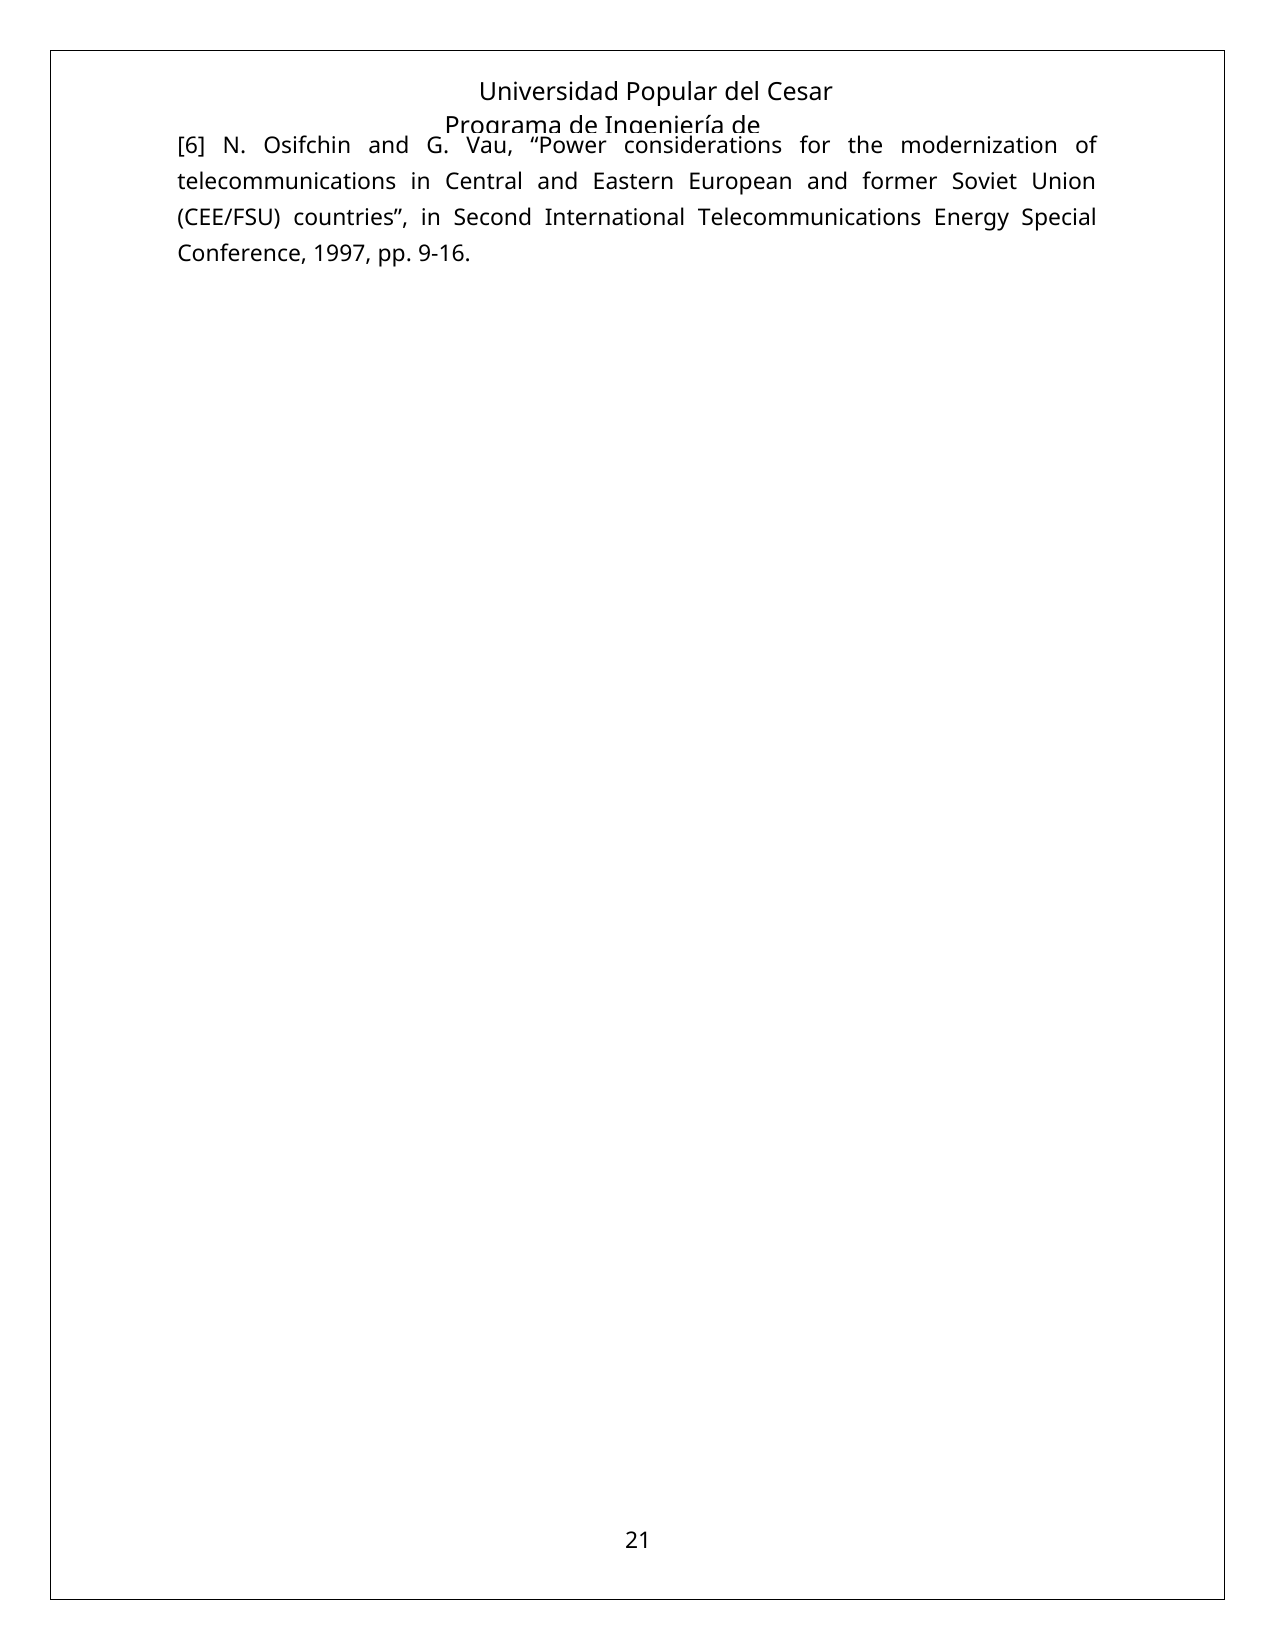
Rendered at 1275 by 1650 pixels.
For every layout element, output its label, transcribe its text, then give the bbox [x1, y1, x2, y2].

text [6] N. Osifchin and G. Vau, “Power considerations for the modernization of telecommunications in Central and Eastern European and former Soviet Union (CEE/FSU) countries”, in Second International Telecommunications Energy Special Conference, 1997, pp. 9-16. [177, 129, 1097, 268]
